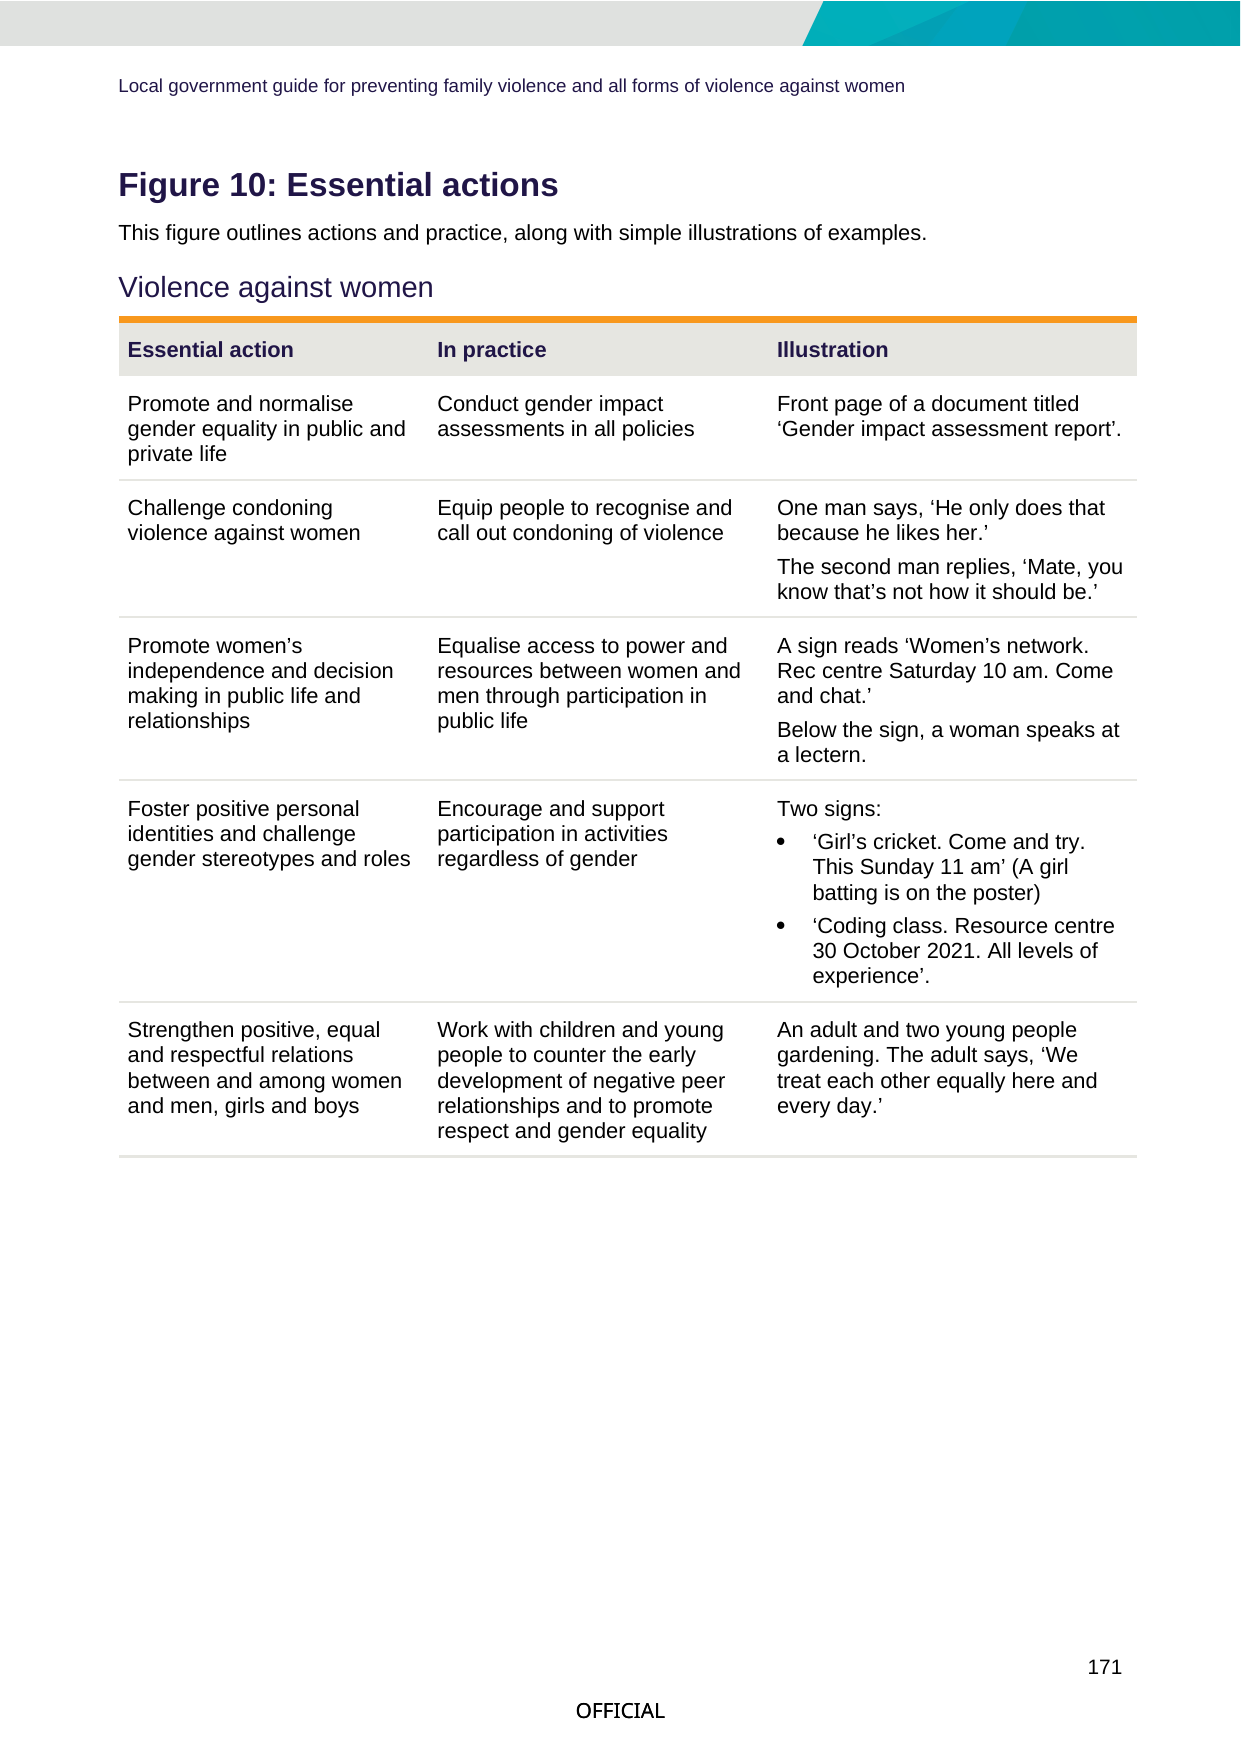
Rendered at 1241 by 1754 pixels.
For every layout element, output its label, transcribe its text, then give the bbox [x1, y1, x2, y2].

picture [0, 1, 1241, 46]
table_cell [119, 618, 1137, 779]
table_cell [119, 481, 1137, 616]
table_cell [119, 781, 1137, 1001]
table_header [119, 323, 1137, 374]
text This figure outlines actions and practice, along with simple illustrations of examples. [118, 216, 1122, 245]
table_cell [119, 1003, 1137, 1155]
subtitle Figure 10: Essential actions [118, 165, 1122, 204]
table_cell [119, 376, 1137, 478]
subtitle Violence against women [118, 270, 1122, 304]
